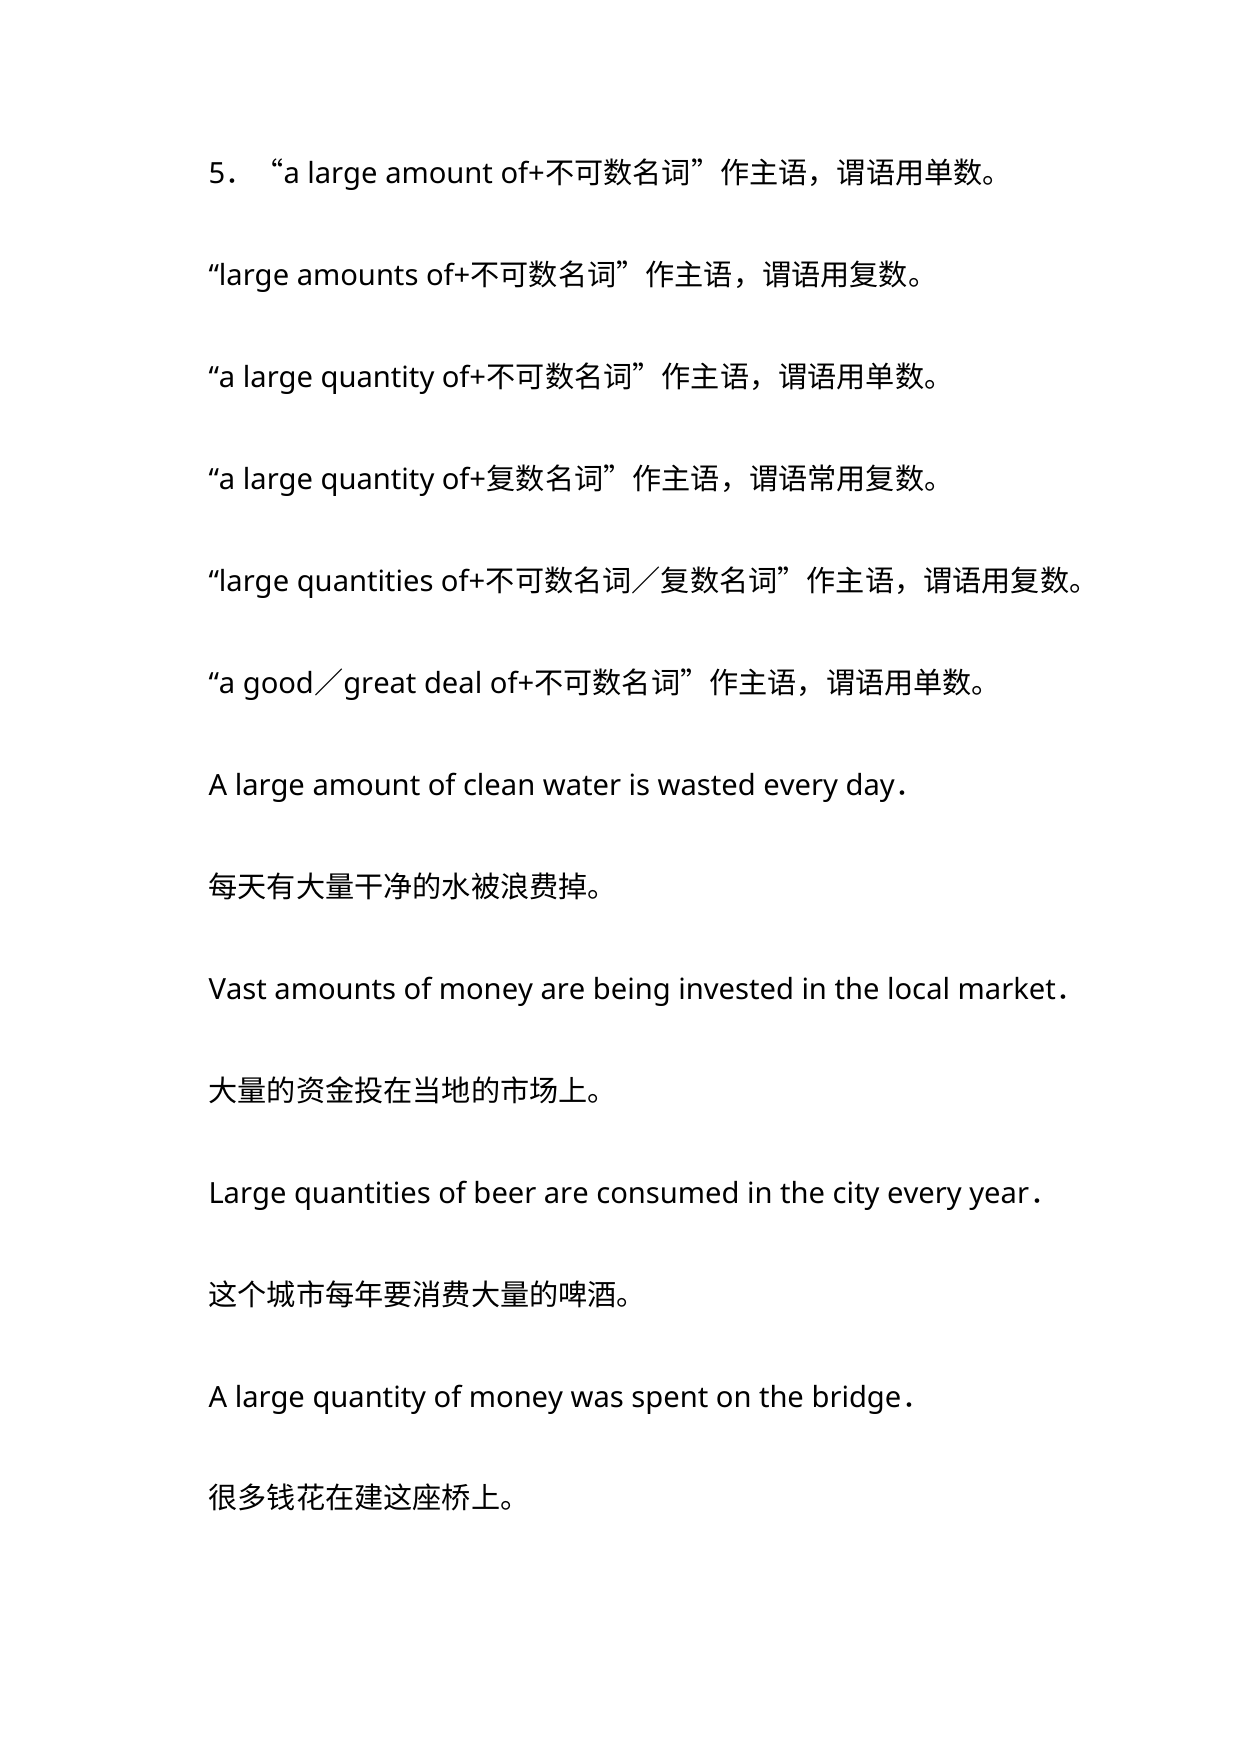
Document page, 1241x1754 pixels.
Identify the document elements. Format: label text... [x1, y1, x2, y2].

text 很多钱花在建这座桥上。 [150, 1475, 1090, 1517]
text 5．“a large amount of+不可数名词”作主语，谓语用单数。 [150, 150, 1090, 192]
text “large amounts of+不可数名词”作主语，谓语用复数。 [150, 252, 1090, 294]
text A large amount of clean water is wasted every day． [150, 762, 1090, 804]
text 这个城市每年要消费大量的啤酒。 [150, 1271, 1090, 1314]
text “large quantities of+不可数名词／复数名词”作主语，谓语用复数。 [150, 558, 1090, 600]
text 每天有大量干净的水被浪费掉。 [150, 864, 1090, 906]
text “a good／great deal of+不可数名词”作主语，谓语用单数。 [150, 660, 1090, 702]
text “a large quantity of+不可数名词”作主语，谓语用单数。 [150, 354, 1090, 396]
text “a large quantity of+复数名词”作主语，谓语常用复数。 [150, 456, 1090, 498]
text Large quantities of beer are consumed in the city every year． [150, 1169, 1090, 1212]
text Vast amounts of money are being invested in the local market． [150, 966, 1090, 1008]
text A large quantity of money was spent on the bridge． [150, 1373, 1090, 1416]
text 大量的资金投在当地的市场上。 [150, 1068, 1090, 1110]
